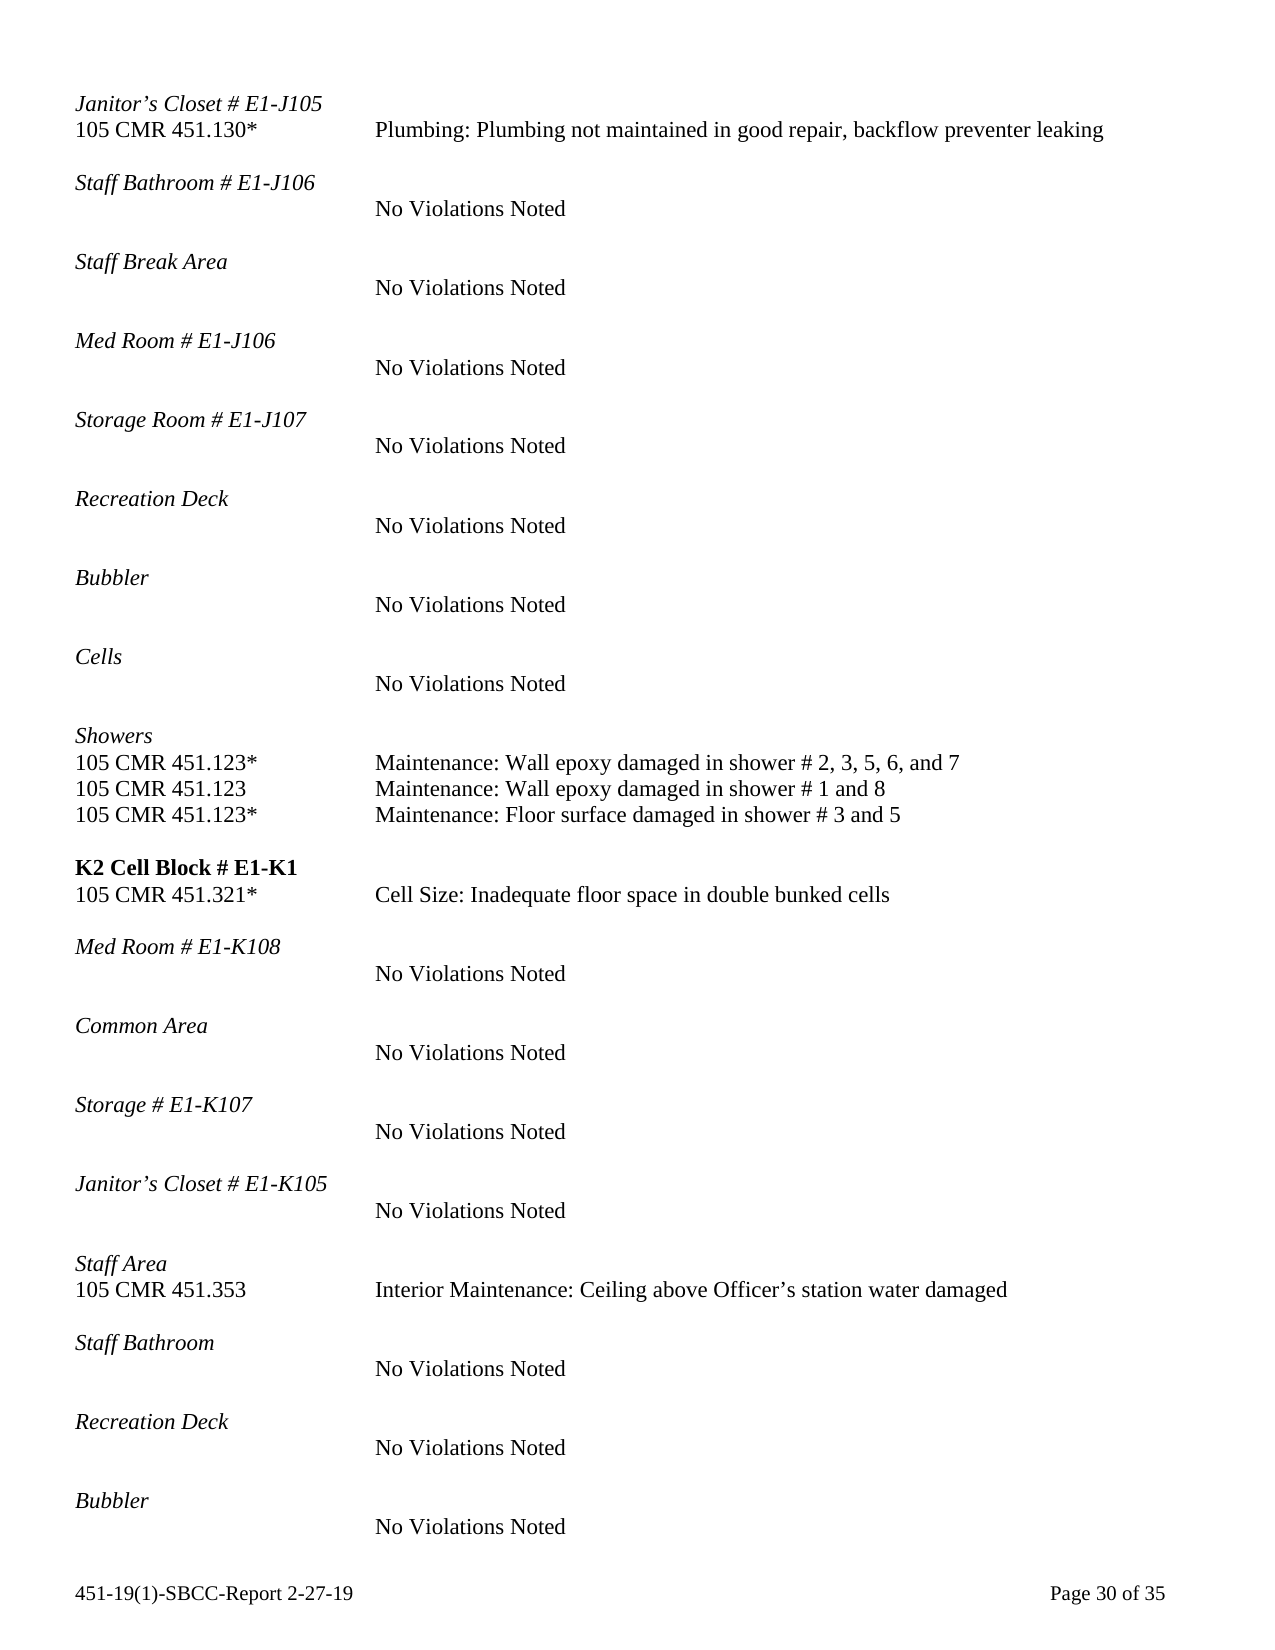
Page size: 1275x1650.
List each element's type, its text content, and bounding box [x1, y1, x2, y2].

text Staff Bathroom [75, 1329, 1200, 1355]
text No Violations Noted [75, 433, 1200, 459]
text Cells [75, 643, 1200, 670]
text Storage # E1-K107 [75, 1091, 1200, 1118]
text No Violations Noted [75, 353, 1200, 380]
text Storage Room # E1-J107 [75, 406, 1200, 433]
text Bubbler [75, 1487, 1200, 1513]
text 105 CMR 451.321* Cell Size: Inadequate floor space in double bunked cells [75, 881, 1200, 907]
text Common Area [75, 1012, 1200, 1039]
text K2 Cell Block # E1-K1 [75, 854, 1200, 881]
text No Violations Noted [75, 274, 1200, 301]
text Med Room # E1-K108 [75, 933, 1200, 960]
text No Violations Noted [75, 195, 1200, 222]
text Showers [75, 722, 1200, 749]
text 105 CMR 451.123 Maintenance: Wall epoxy damaged in shower # 1 and 8 [75, 775, 1200, 802]
text No Violations Noted [75, 1197, 1200, 1223]
text No Violations Noted [75, 591, 1200, 617]
text Med Room # E1-J106 [75, 327, 1200, 353]
text Janitor’s Closet # E1-K105 [75, 1171, 1200, 1197]
text No Violations Noted [75, 1355, 1200, 1381]
text 105 CMR 451.130* Plumbing: Plumbing not maintained in good repair, backflow preventer leaking [75, 116, 1200, 143]
text 105 CMR 451.123* Maintenance: Floor surface damaged in shower # 3 and 5 [75, 802, 1200, 828]
text No Violations Noted [75, 1513, 1200, 1539]
text Bubbler [75, 564, 1200, 591]
text No Violations Noted [75, 670, 1200, 696]
text 105 CMR 451.353 Interior Maintenance: Ceiling above Officer’s station water damaged [75, 1276, 1200, 1302]
text No Violations Noted [75, 1434, 1200, 1460]
text No Violations Noted [75, 1039, 1200, 1065]
text No Violations Noted [75, 1118, 1200, 1144]
text No Violations Noted [75, 512, 1200, 538]
text Recreation Deck [75, 485, 1200, 512]
text Recreation Deck [75, 1408, 1200, 1434]
text Staff Area [75, 1249, 1200, 1276]
text No Violations Noted [75, 960, 1200, 986]
text Janitor’s Closet # E1-J105 [75, 90, 1200, 116]
text Staff Break Area [75, 248, 1200, 274]
text 105 CMR 451.123* Maintenance: Wall epoxy damaged in shower # 2, 3, 5, 6, and 7 [75, 749, 1200, 775]
text Staff Bathroom # E1-J106 [75, 169, 1200, 195]
